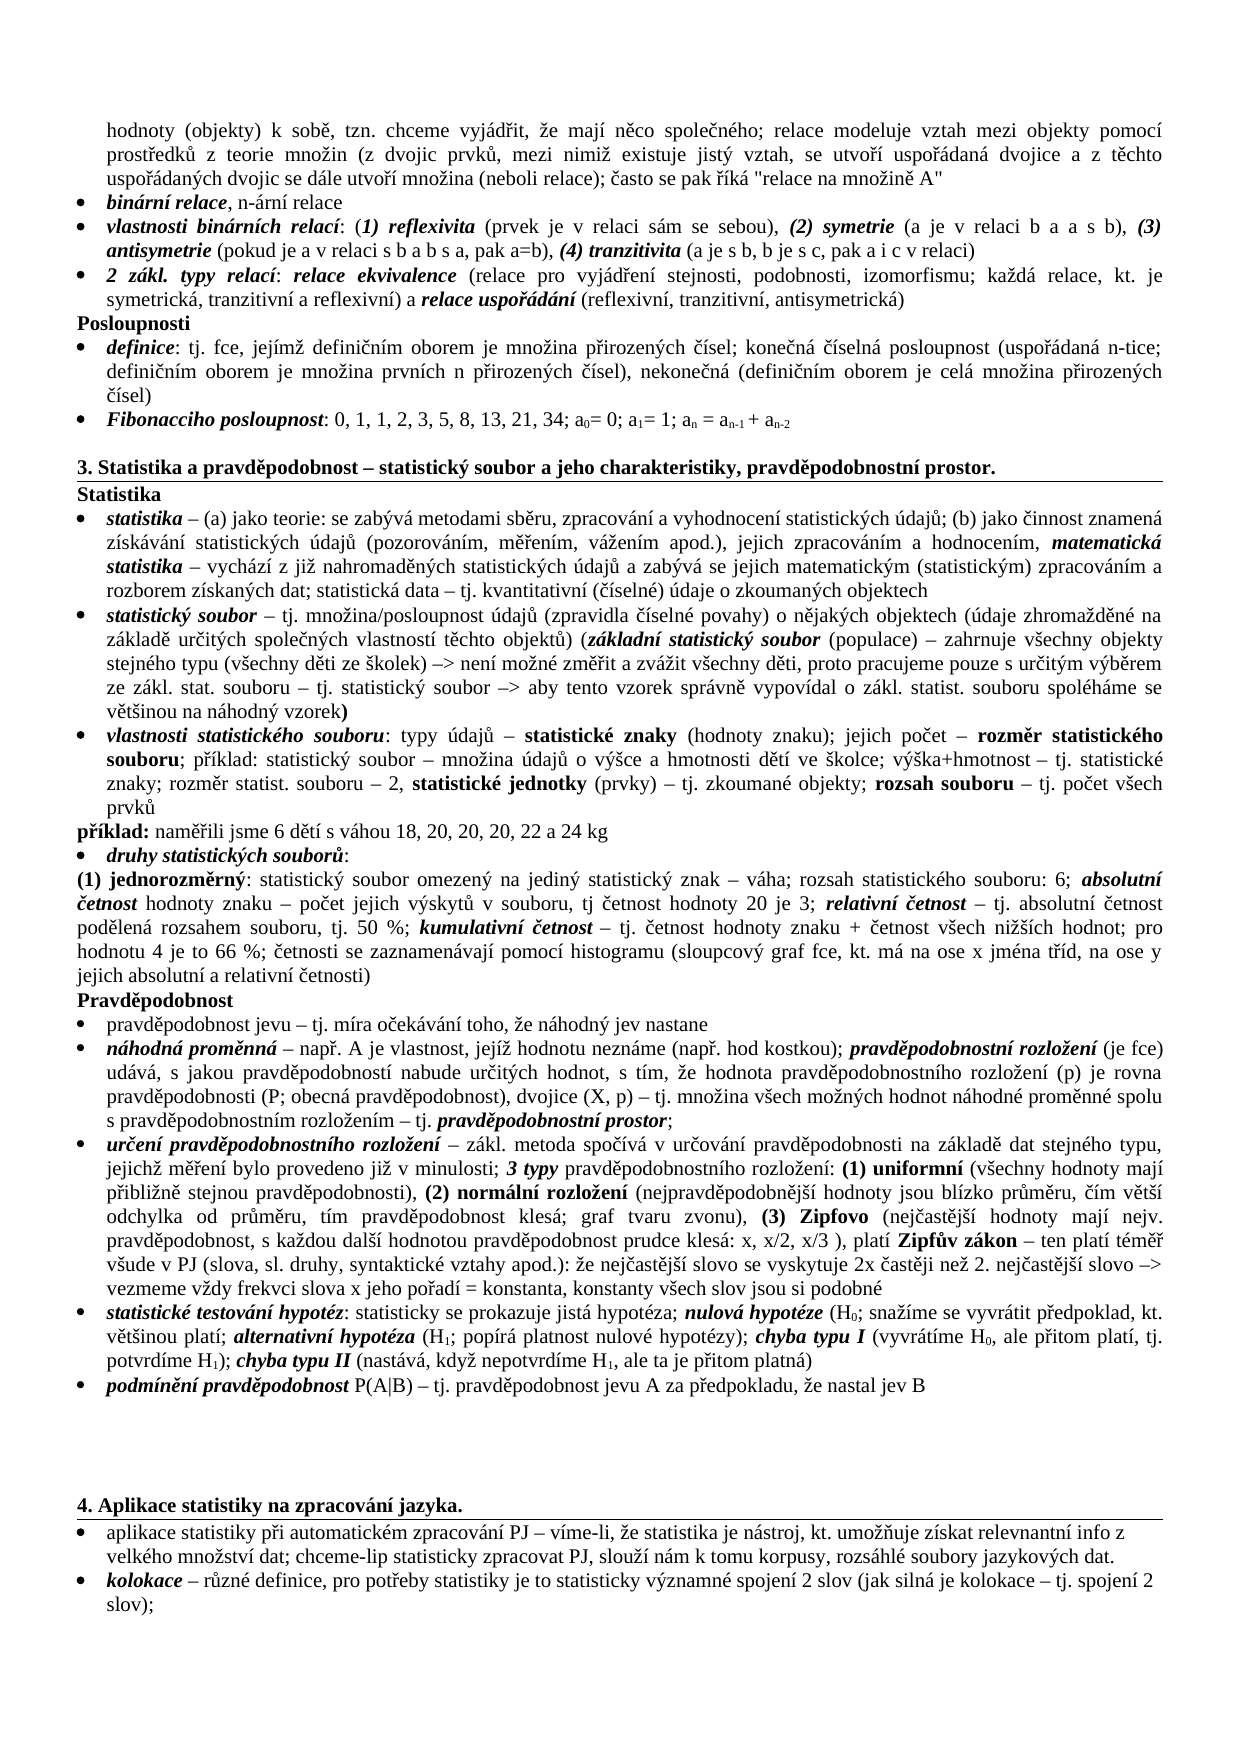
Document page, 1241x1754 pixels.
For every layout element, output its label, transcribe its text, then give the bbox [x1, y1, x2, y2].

list aplikace statistiky při automatickém zpracování PJ – víme-li, že statistika je nástroj, kt. umožňuje získat relevnantní info z velkého množství dat; chceme-lip statisticky zpracovat PJ, slouží nám k tomu korpusy, rozsáhlé soubory jazykových dat. [77, 1520, 1163, 1568]
list náhodná proměnná – např. A je vlastnost, jejíž hodnotu neznáme (např. hod kostkou); pravděpodobnostní rozložení (je fce) udává, s jakou pravděpodobností nabude určitých hodnot, s tím, že hodnota pravděpodobnostního rozložení (p) je rovna pravděpodobnosti (P; obecná pravděpodobnost), dvojice (X, p) – tj. množina všech možných hodnot náhodné proměnné spolu s pravděpodobnostním rozložením – tj. pravděpodobnostní prostor; [77, 1036, 1163, 1132]
list statistický soubor – tj. množina/posloupnost údajů (zpravidla číselné povahy) o nějakých objektech (údaje zhromažděné na základě určitých společných vlastností těchto objektů) (základní statistický soubor (populace) – zahrnuje všechny objekty stejného typu (všechny děti ze školek) –> není možné změřit a zvážit všechny děti, proto pracujeme pouze s určitým výběrem ze zákl. stat. souboru – tj. statistický soubor –> aby tento vzorek správně vypovídal o zákl. statist. souboru spoléháme se většinou na náhodný vzorek) [77, 602, 1163, 723]
text Posloupnosti [77, 311, 1163, 335]
list Fibonacciho posloupnost: 0, 1, 1, 2, 3, 5, 8, 13, 21, 34; a0= 0; a1= 1; an = an-1 + an-2 [77, 407, 1163, 431]
text 4. Aplikace statistiky na zpracování jazyka. [77, 1493, 1163, 1519]
list statistika – (a) jako teorie: se zabývá metodami sběru, zpracování a vyhodnocení statistických údajů; (b) jako činnost znamená získávání statistických údajů (pozorováním, měřením, vážením apod.), jejich zpracováním a hodnocením, matematická statistika – vychází z již nahromaděných statistických údajů a zabývá se jejich matematickým (statistickým) zpracováním a rozborem získaných dat; statistická data – tj. kvantitativní (číselné) údaje o zkoumaných objektech [77, 506, 1163, 602]
text (1) jednorozměrný: statistický soubor omezený na jediný statistický znak – váha; rozsah statistického souboru: 6; absolutní četnost hodnoty znaku – počet jejich výskytů v souboru, tj četnost hodnoty 20 je 3; relativní četnost – tj. absolutní četnost podělená rozsahem souboru, tj. 50 %; kumulativní četnost – tj. četnost hodnoty znaku + četnost všech nižších hodnot; pro hodnotu 4 je to 66 %; četnosti se zaznamenávají pomocí histogramu (sloupcový graf fce, kt. má na ose x jména tříd, na ose y jejich absolutní a relativní četnosti) [77, 867, 1163, 987]
list pravděpodobnost jevu – tj. míra očekávání toho, že náhodný jev nastane [77, 1012, 1163, 1036]
text Statistika [77, 482, 1163, 506]
list druhy statistických souborů: [77, 843, 1163, 867]
list 2 zákl. typy relací: relace ekvivalence (relace pro vyjádření stejnosti, podobnosti, izomorfismu; každá relace, kt. je symetrická, tranzitivní a reflexivní) a relace uspořádání (reflexivní, tranzitivní, antisymetrická) [77, 262, 1163, 311]
list statistické testování hypotéz: statisticky se prokazuje jistá hypotéza; nulová hypotéze (H0; snažíme se vyvrátit předpoklad, kt. většinou platí; alternativní hypotéza (H1; popírá platnost nulové hypotézy); chyba typu I (vyvrátíme H0, ale přitom platí, tj. potvrdíme H1); chyba typu II (nastává, když nepotvrdíme H1, ale ta je přitom platná) [77, 1300, 1163, 1372]
list kolokace – různé definice, pro potřeby statistiky je to statisticky významné spojení 2 slov (jak silná je kolokace – tj. spojení 2 slov); [77, 1568, 1163, 1616]
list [77, 118, 1163, 190]
list binární relace, n-ární relace [77, 190, 1163, 214]
list podmínění pravděpodobnost P(A|B) – tj. pravděpodobnost jevu A za předpokladu, že nastal jev B [77, 1372, 1163, 1397]
text 3. Statistika a pravděpodobnost – statistický soubor a jeho charakteristiky, pravděpodobnostní prostor. [77, 455, 1163, 481]
list vlastnosti binárních relací: (1) reflexivita (prvek je v relaci sám se sebou), (2) symetrie (a je v relaci b a a s b), (3) antisymetrie (pokud je a v relaci s b a b s a, pak a=b), (4) tranzitivita (a je s b, b je s c, pak a i c v relaci) [77, 214, 1163, 262]
text příklad: naměřili jsme 6 dětí s váhou 18, 20, 20, 20, 22 a 24 kg [77, 819, 1163, 843]
list vlastnosti statistického souboru: typy údajů – statistické znaky (hodnoty znaku); jejich počet – rozměr statistického souboru; příklad: statistický soubor – množina údajů o výšce a hmotnosti dětí ve školce; výška+hmotnost – tj. statistické znaky; rozměr statist. souboru – 2, statistické jednotky (prvky) – tj. zkoumané objekty; rozsah souboru – tj. počet všech prvků [77, 723, 1163, 819]
text Pravděpodobnost [77, 987, 1163, 1012]
list definice: tj. fce, jejímž definičním oborem je množina přirozených čísel; konečná číselná posloupnost (uspořádaná n-tice; definičním oborem je množina prvních n přirozených čísel), nekonečná (definičním oborem je celá množina přirozených čísel) [77, 335, 1163, 407]
list určení pravděpodobnostního rozložení – zákl. metoda spočívá v určování pravděpodobnosti na základě dat stejného typu, jejichž měření bylo provedeno již v minulosti; 3 typy pravděpodobnostního rozložení: (1) uniformní (všechny hodnoty mají přibližně stejnou pravděpodobnosti), (2) normální rozložení (nejpravděpodobnější hodnoty jsou blízko průměru, čím větší odchylka od průměru, tím pravděpodobnost klesá; graf tvaru zvonu), (3) Zipfovo (nejčastější hodnoty mají nejv. pravděpodobnost, s každou další hodnotou pravděpodobnost prudce klesá: x, x/2, x/3 ), platí Zipfův zákon – ten platí téměř všude v PJ (slova, sl. druhy, syntaktické vztahy apod.): že nejčastější slovo se vyskytuje 2x častěji než 2. nejčastější slovo –> vezmeme vždy frekvci slova x jeho pořadí = konstanta, konstanty všech slov jsou si podobné [77, 1132, 1163, 1300]
